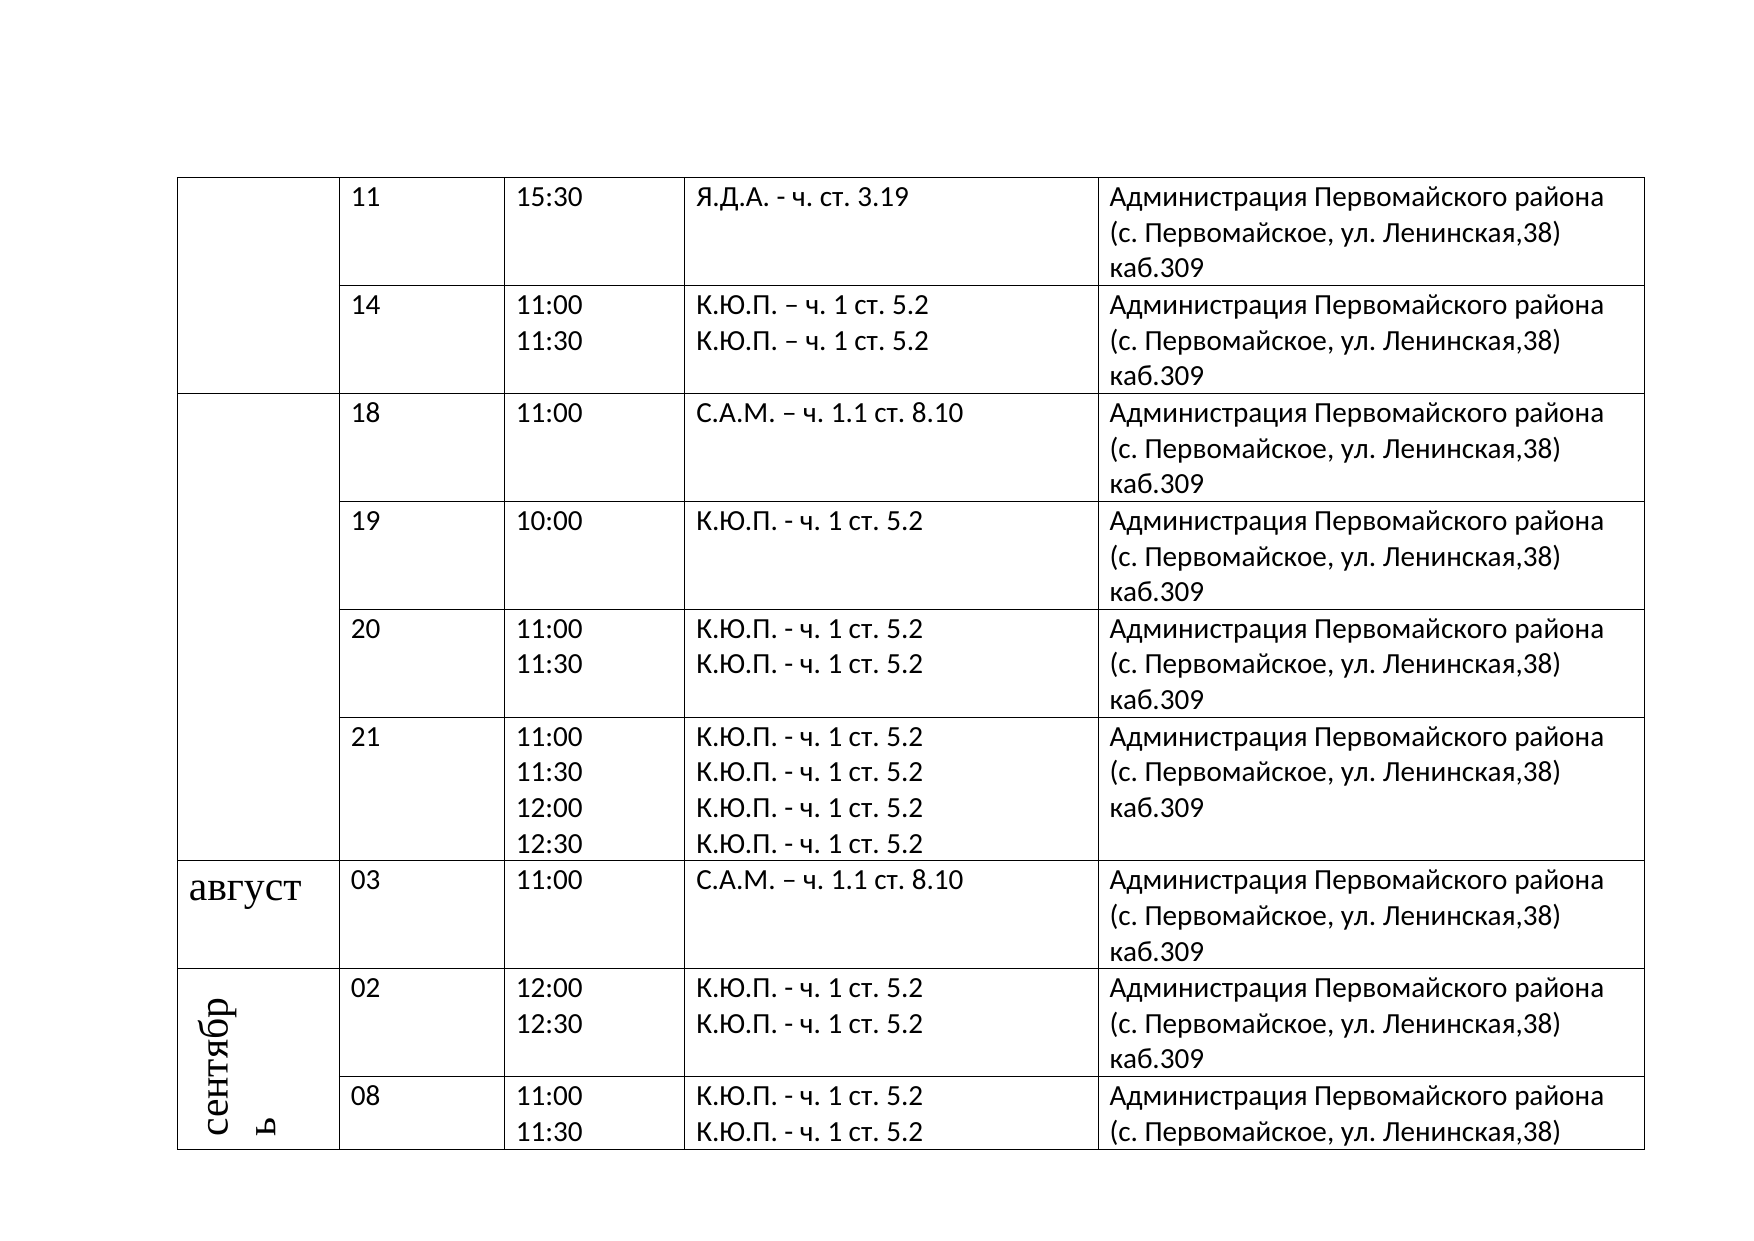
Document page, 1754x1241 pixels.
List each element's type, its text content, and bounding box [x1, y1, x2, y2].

table_cell 08 [340, 1077, 504, 1148]
table_cell сентябрь [178, 969, 339, 1148]
table_cell 12:00 12:30 [505, 969, 684, 1076]
table_cell 11:00 11:30 [505, 286, 684, 393]
table_cell Администрация Первомайского района (с. Первомайское, ул. Ленинская,38) каб.309 [1099, 394, 1644, 501]
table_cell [685, 1077, 1098, 1148]
table_cell 20 [340, 610, 504, 717]
table_cell К.Ю.П. – ч. 1 ст. 5.2 К.Ю.П. – ч. 1 ст. 5.2 [685, 286, 1098, 393]
table_cell 21 [340, 718, 504, 860]
table_cell 11:00 11:30 [505, 610, 684, 717]
table_cell 11:00 [505, 861, 684, 968]
table_cell С.А.М. – ч. 1.1 ст. 8.10 [685, 861, 1098, 968]
table_cell 15:30 [505, 178, 684, 285]
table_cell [1099, 969, 1644, 1076]
table_cell август [178, 861, 339, 968]
table_cell 11:00 11:30 [505, 1077, 684, 1148]
table_cell Администрация Первомайского района (с. Первомайское, ул. Ленинская,38) каб.309 [1099, 610, 1644, 717]
table_cell 10:00 [505, 502, 684, 609]
table_cell Администрация Первомайского района (с. Первомайское, ул. Ленинская,38) каб.309 [1099, 718, 1644, 860]
table_cell К.Ю.П. - ч. 1 ст. 5.2 К.Ю.П. - ч. 1 ст. 5.2 К.Ю.П. - ч. 1 ст. 5.2 К.Ю.П. - ч. 1 ст. 5.2 [685, 718, 1098, 860]
table_cell 11 [340, 178, 504, 285]
table_cell 11:00 11:30 12:00 12:30 [505, 718, 684, 860]
table_cell Я.Д.А. - ч. ст. 3.19 [685, 178, 1098, 285]
table_cell Администрация Первомайского района (с. Первомайское, ул. Ленинская,38) каб.309 [1099, 861, 1644, 968]
table_cell С.А.М. – ч. 1.1 ст. 8.10 [685, 394, 1098, 501]
table_cell 02 [340, 969, 504, 1076]
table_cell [685, 969, 1098, 1076]
table_cell К.Ю.П. - ч. 1 ст. 5.2 [685, 502, 1098, 609]
table_cell К.Ю.П. - ч. 1 ст. 5.2 К.Ю.П. - ч. 1 ст. 5.2 [685, 610, 1098, 717]
table_cell 03 [340, 861, 504, 968]
table_cell 19 [340, 502, 504, 609]
table_cell [178, 394, 339, 860]
table_cell Администрация Первомайского района (с. Первомайское, ул. Ленинская,38) каб.309 [1099, 502, 1644, 609]
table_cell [1099, 178, 1644, 285]
table_cell 18 [340, 394, 504, 501]
table_cell 14 [340, 286, 504, 393]
table_cell 11:00 [505, 394, 684, 501]
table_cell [1099, 1077, 1644, 1148]
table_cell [1099, 286, 1644, 393]
